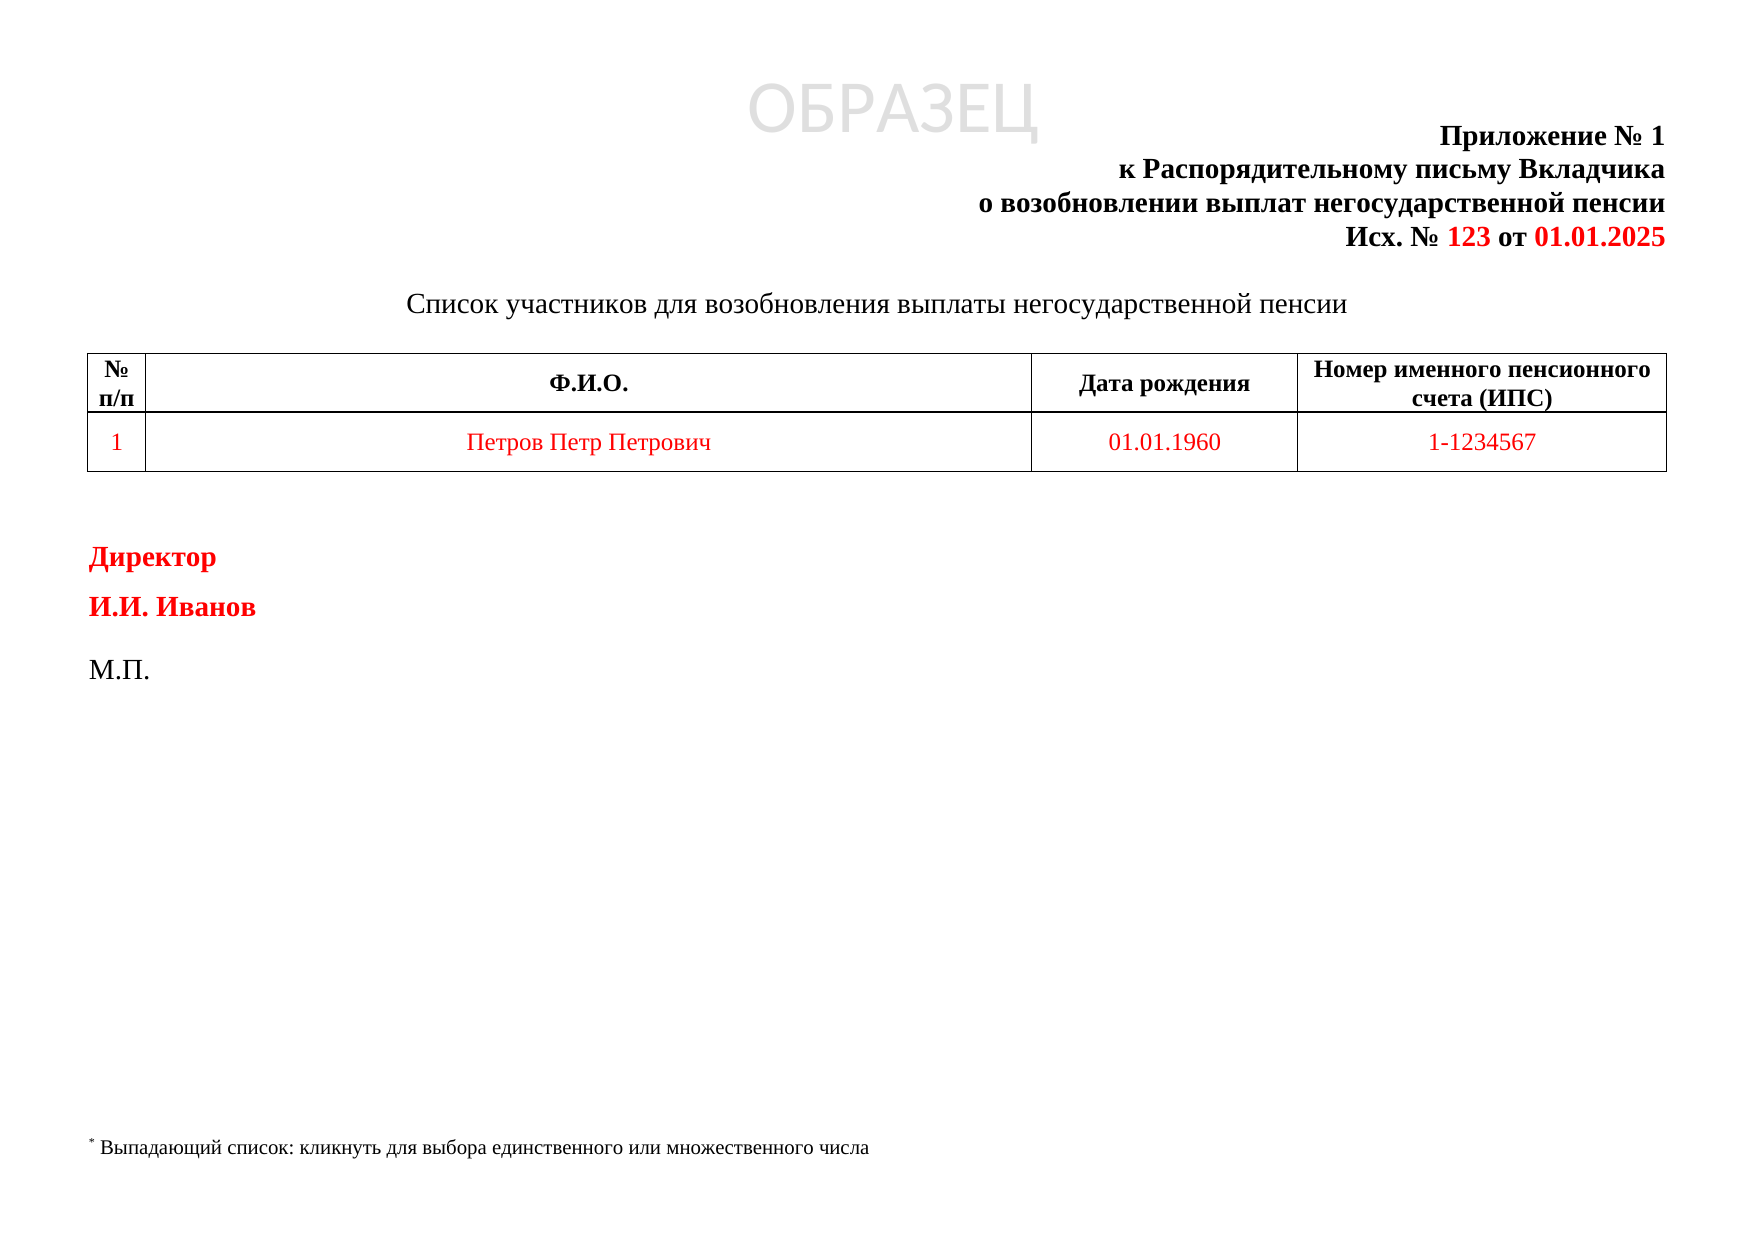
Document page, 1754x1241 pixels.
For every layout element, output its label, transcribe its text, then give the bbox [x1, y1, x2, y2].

text М.П. [89, 652, 1665, 685]
table_header № п/п [88, 354, 145, 411]
table_cell 1-1234567 [1298, 413, 1666, 471]
table_cell Петров Петр Петрович [146, 413, 1031, 471]
text Исх. № 123 от 01.01.2025 [753, 219, 1665, 252]
text о возобновлении выплат негосударственной пенсии [753, 185, 1665, 219]
table_cell 01.01.1960 [1032, 413, 1297, 471]
text Список участников для возобновления выплаты негосударственной пенсии [89, 286, 1665, 319]
table_cell [88, 413, 145, 471]
text к Распорядительному письму Вкладчика [753, 152, 1665, 185]
table_header Дата рождения [1032, 354, 1297, 411]
text И.И. Иванов [89, 589, 1621, 623]
text Директор [89, 539, 1621, 573]
table_header Ф.И.О. [146, 354, 1031, 411]
table_header Номер именного пенсионного счета (ИПС) [1298, 354, 1666, 411]
text Приложение № 1 [753, 118, 1665, 152]
